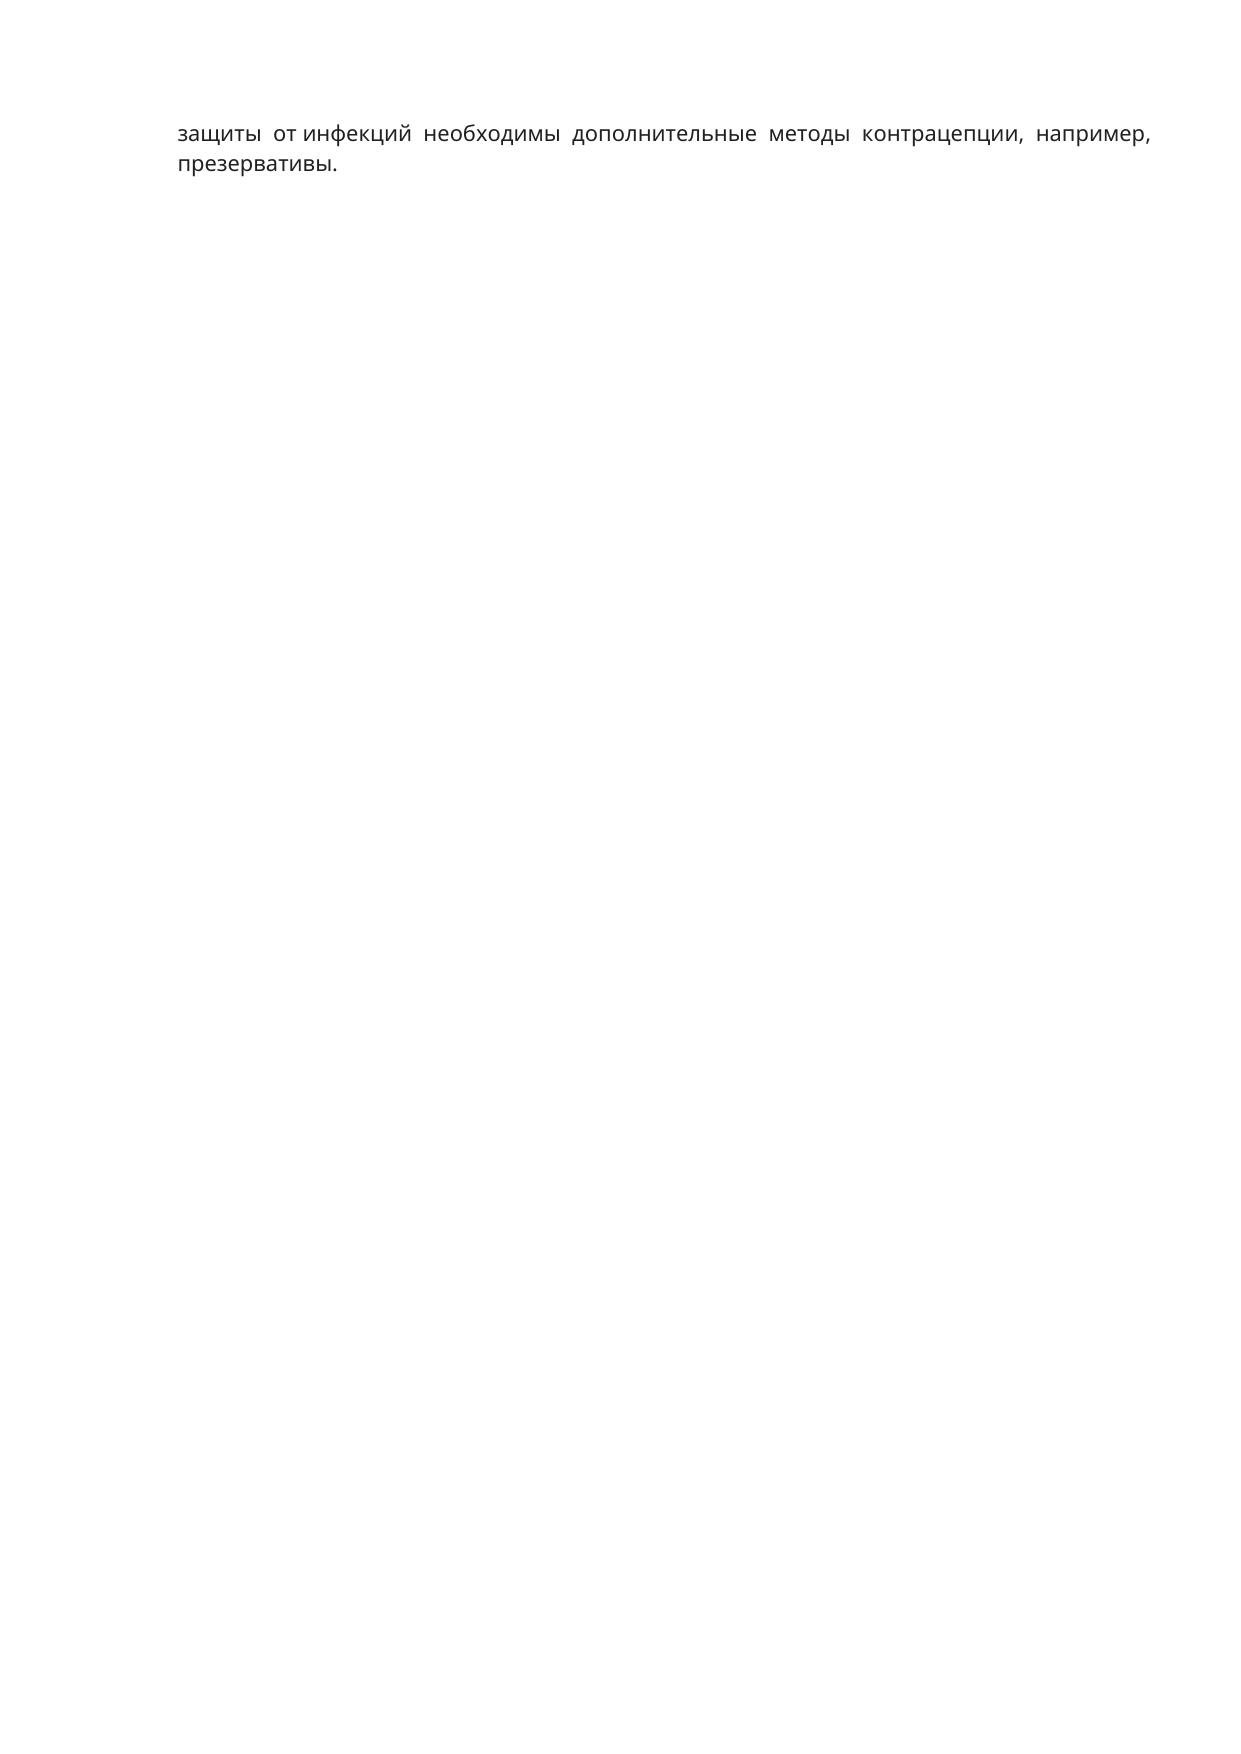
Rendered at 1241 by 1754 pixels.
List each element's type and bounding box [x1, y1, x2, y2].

text [177, 118, 1152, 178]
